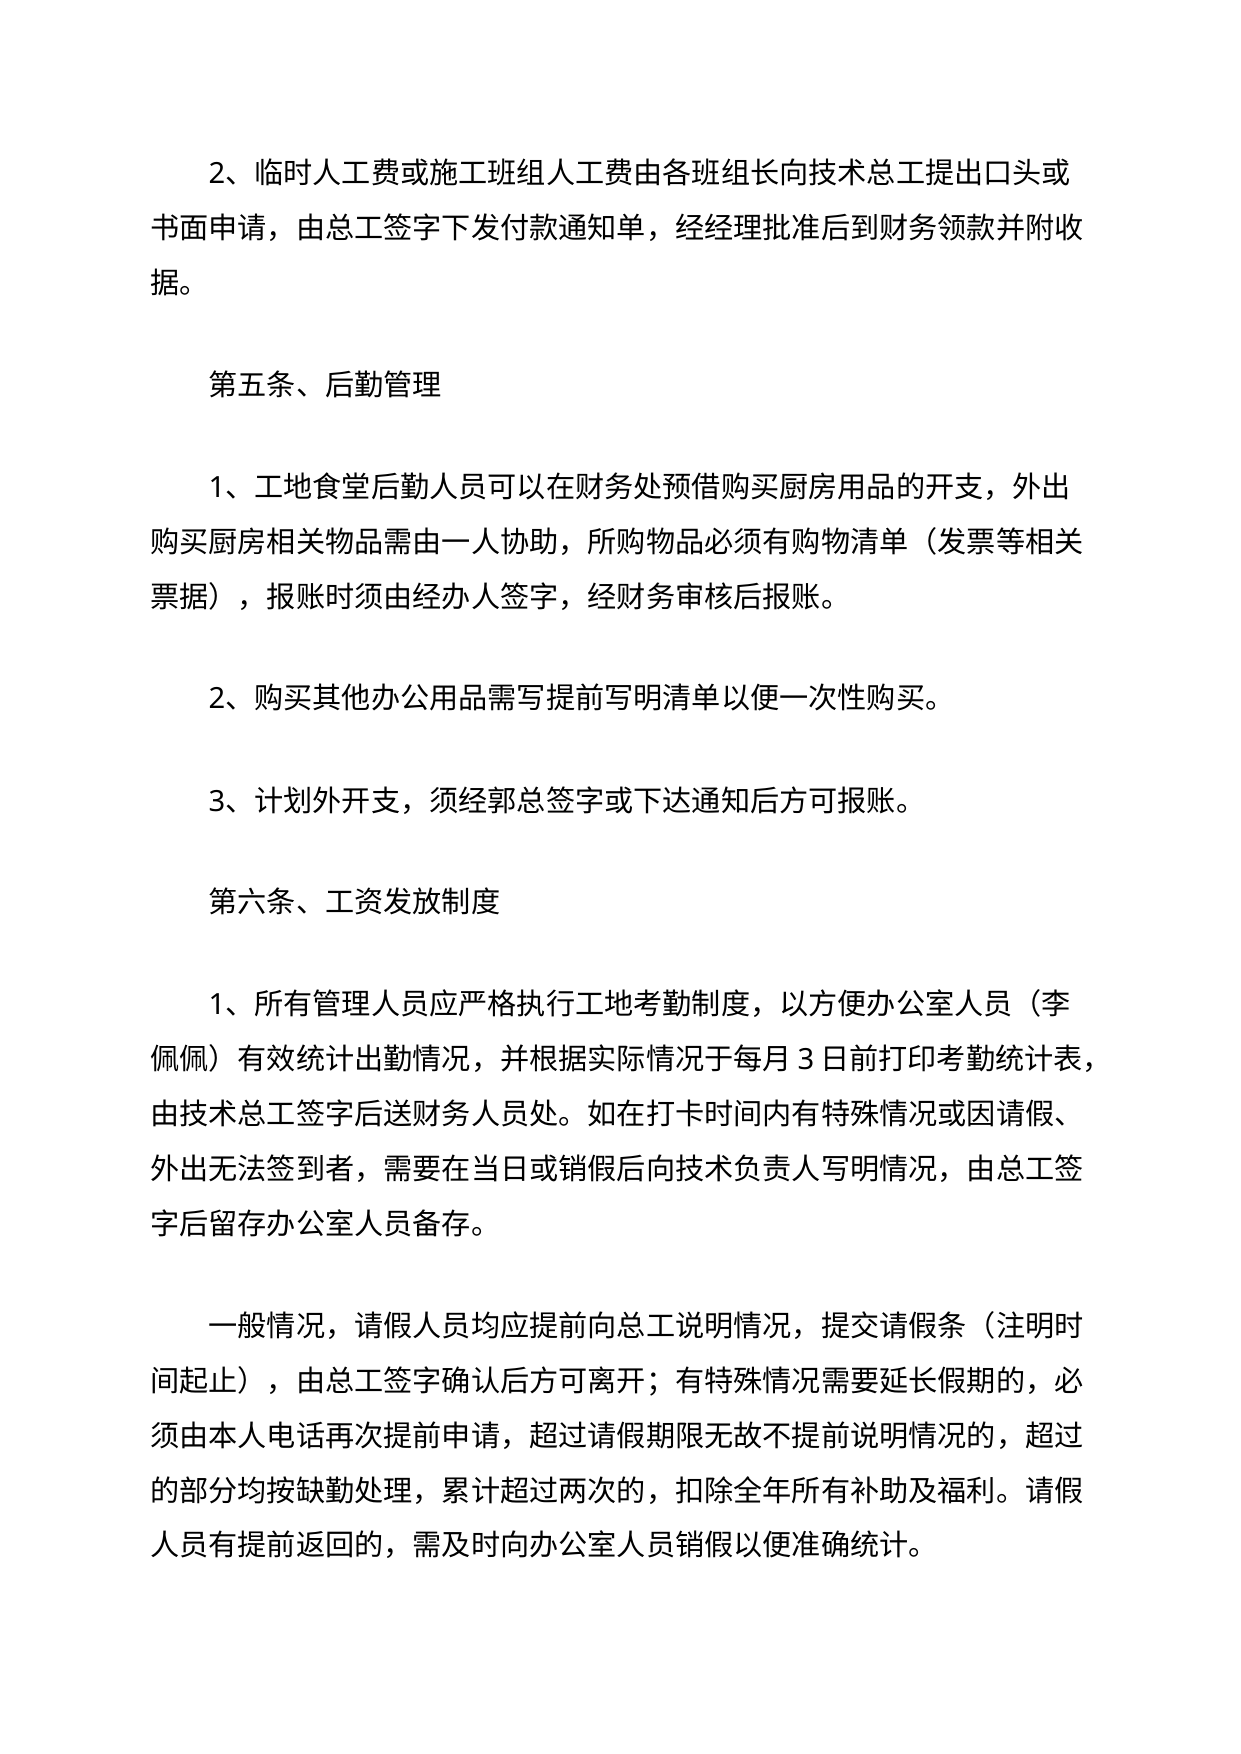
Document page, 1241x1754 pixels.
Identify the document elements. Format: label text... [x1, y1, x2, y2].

text 2、购买其他办公用品需写提前写明清单以便一次性购买。 [150, 675, 1090, 717]
text 一般情况，请假人员均应提前向总工说明情况，提交请假条（注明时间起止），由总工签字确认后方可离开；有特殊情况需要延长假期的，必须由本人电话再次提前申请，超过请假期限无故不提前说明情况的，超过的部分均按缺勤处理，累计超过两次的，扣除全年所有补助及福利。请假人员有提前返回的，需及时向办公室人员销假以便准确统计。 [150, 1302, 1090, 1564]
text 1、工地食堂后勤人员可以在财务处预借购买厨房用品的开支，外出购买厨房相关物品需由一人协助，所购物品必须有购物清单（发票等相关票据），报账时须由经办人签字，经财务审核后报账。 [150, 463, 1090, 616]
text 第五条、后勤管理 [150, 362, 1090, 404]
text 第六条、工资发放制度 [150, 879, 1090, 921]
text 3、计划外开支，须经郭总签字或下达通知后方可报账。 [150, 777, 1090, 819]
text 2、临时人工费或施工班组人工费由各班组长向技术总工提出口头或书面申请，由总工签字下发付款通知单，经经理批准后到财务领款并附收据。 [150, 150, 1090, 302]
text 1、所有管理人员应严格执行工地考勤制度，以方便办公室人员（李佩佩）有效统计出勤情况，并根据实际情况于每月3日前打印考勤统计表，由技术总工签字后送财务人员处。如在打卡时间内有特殊情况或因请假、外出无法签到者，需要在当日或销假后向技术负责人写明情况，由总工签字后留存办公室人员备存。 [150, 981, 1090, 1243]
